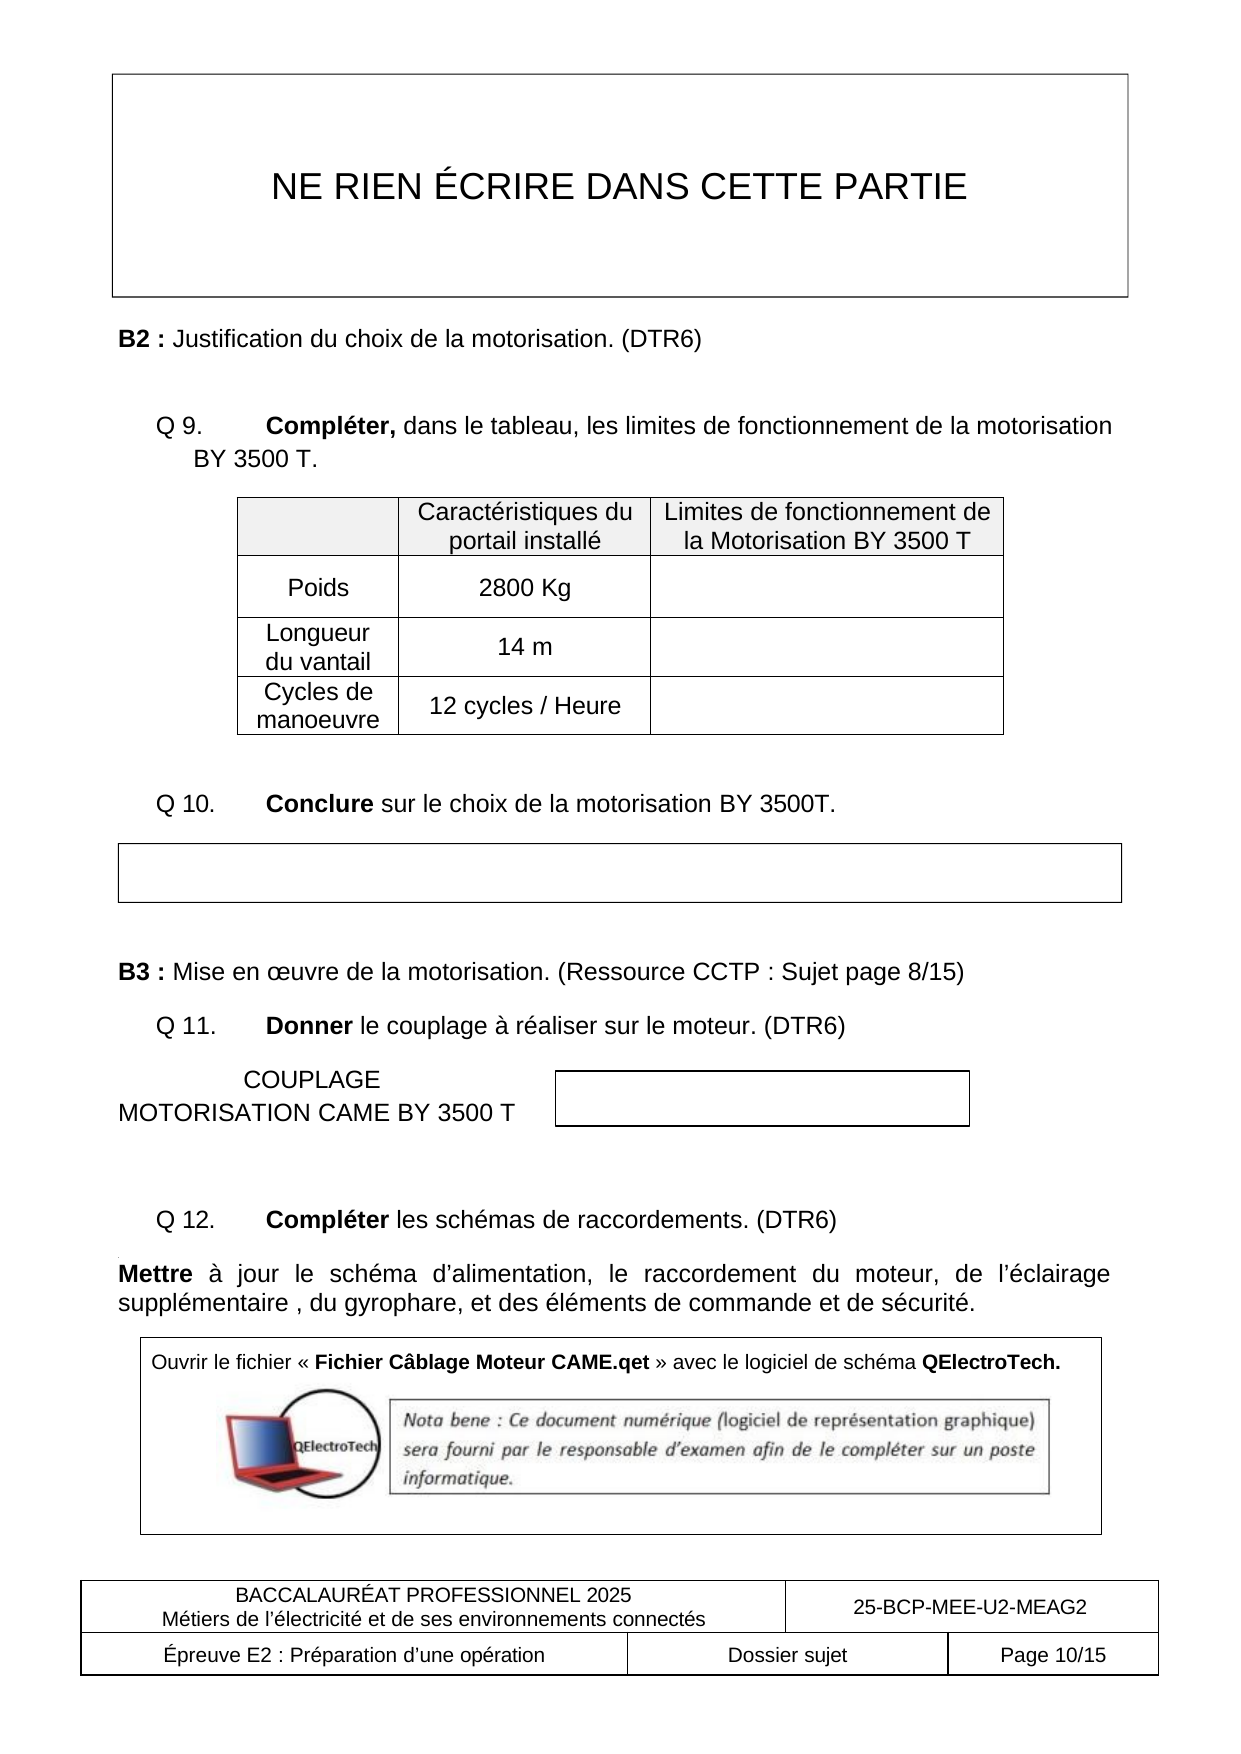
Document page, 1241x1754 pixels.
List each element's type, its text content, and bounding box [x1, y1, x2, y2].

table_cell [651, 618, 1003, 676]
table_cell Longueur du vantail [238, 618, 398, 676]
text Mettre à jour le schéma d’alimentation, le raccordement du moteur, de l’éclairage supplémentaire , du gyrophare, et des éléments de commande et de sécurité. [118, 1259, 1115, 1317]
table_cell 2800 Kg [399, 556, 650, 617]
table_cell 14 m [399, 618, 650, 676]
table_header Limites de fonctionnement de la Motorisation BY 3500 T [651, 498, 1003, 555]
table_cell [651, 677, 1003, 734]
picture [216, 1372, 1074, 1516]
text Q 9. Compléter, dans le tableau, les limites de fonctionnement de la motorisation BY 3500 T. [156, 411, 1122, 472]
text Q 10. Conclure sur le choix de la motorisation BY 3500T. [156, 789, 1166, 818]
table_header [238, 498, 398, 555]
table_cell [651, 556, 1003, 617]
table_cell Cycles de manoeuvre [238, 677, 398, 734]
text B2 : Justification du choix de la motorisation. (DTR6) [118, 324, 1166, 352]
text Q 12. Compléter les schémas de raccordements. (DTR6) [156, 1205, 1166, 1233]
text COUPLAGE MOTORISATION CAME BY 3500 T [118, 1065, 571, 1126]
text B3 : Mise en œuvre de la motorisation. (Ressource CCTP : Sujet page 8/15) Q 11. Donner le couplage à réaliser sur le moteur. (DTR6) [118, 957, 965, 1039]
table_cell 12 cycles / Heure [399, 677, 650, 734]
table_header Caractéristiques du portail installé [399, 498, 650, 555]
table_cell Poids [238, 556, 398, 617]
